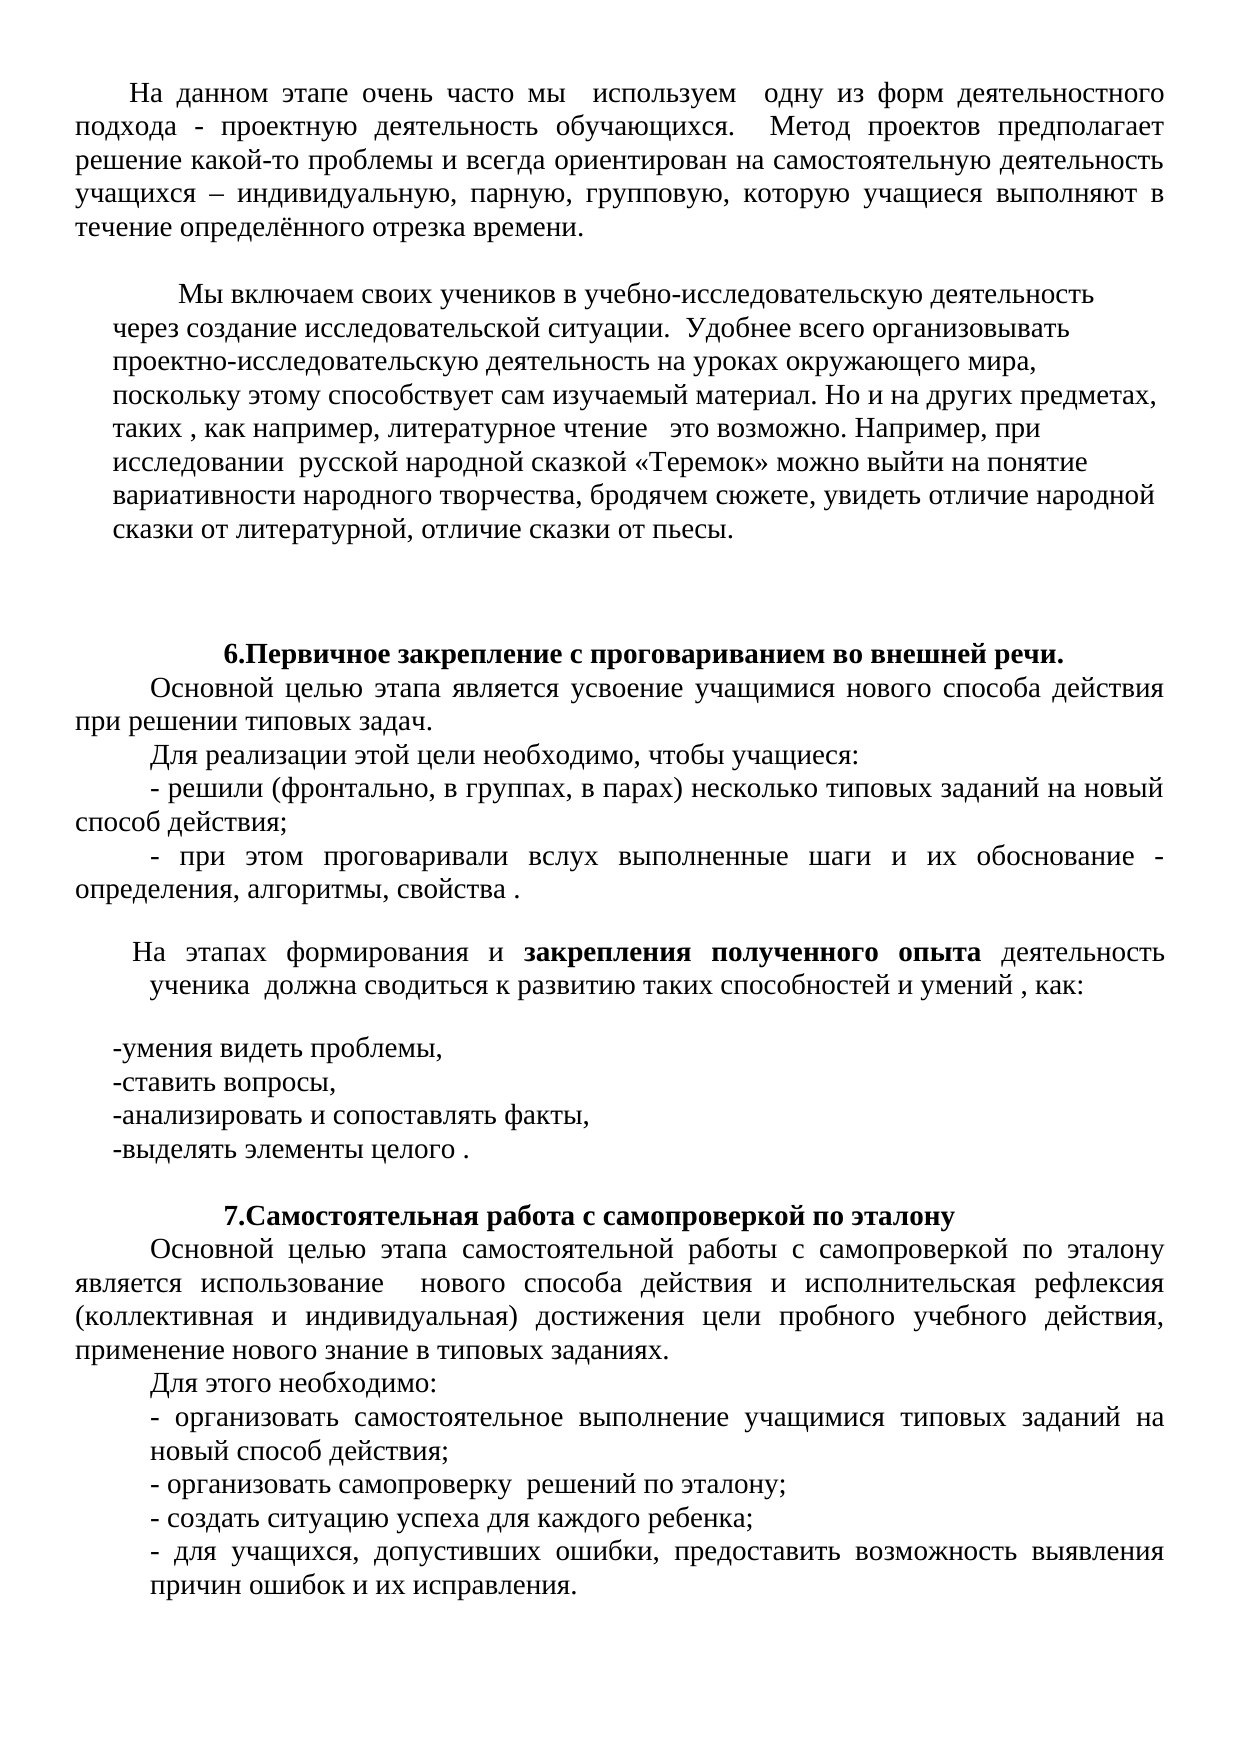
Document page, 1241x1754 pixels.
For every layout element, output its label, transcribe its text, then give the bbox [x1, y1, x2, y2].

text -умения видеть проблемы, [112, 1030, 1165, 1064]
text - организовать самопроверку решений по эталону; [150, 1466, 1165, 1500]
text - для учащихся, допустивших ошибки, предоставить возможность выявления причин ошибок и их исправления. [150, 1533, 1165, 1600]
text - решили (фронтально, в группах, в парах) несколько типовых заданий на новый способ действия; [75, 771, 1165, 838]
text -анализировать и сопоставлять факты, [112, 1097, 1165, 1131]
text Основной целью этапа является усвоение учащимися нового способа действия при решении типовых задач. [75, 670, 1165, 737]
text -ставить вопросы, [112, 1064, 1165, 1097]
text Для реализации этой цели необходимо, чтобы учащиеся: [75, 737, 1165, 771]
text Основной целью этапа самостоятельной работы с самопроверкой по эталону является использование нового способа действия и исполнительская рефлексия (коллективная и индивидуальная) достижения цели пробного учебного действия, применение нового знание в типовых заданиях. [75, 1231, 1165, 1366]
text На этапах формирования и закрепления полученного опыта деятельность ученика должна сводиться к развитию таких способностей и умений , как: [112, 934, 1165, 1001]
text - создать ситуацию успеха для каждого ребенка; [150, 1500, 1165, 1533]
text На данном этапе очень часто мы используем одну из форм деятельностного подхода - проектную деятельность обучающихся. Метод проектов предполагает решение какой-то проблемы и всегда ориентирован на самостоятельную деятельность учащихся – индивидуальную, парную, групповую, которую учащиеся выполняют в течение определённого отрезка времени. [75, 75, 1165, 243]
text - при этом проговаривали вслух выполненные шаги и их обоснование - определения, алгоритмы, свойства . [75, 838, 1165, 905]
text 6.Первичное закрепление с проговариванием во внешней речи. [149, 636, 1165, 670]
text Для этого необходимо: [75, 1366, 1165, 1399]
text -выделять элементы целого . [112, 1131, 1165, 1164]
text - организовать самостоятельное выполнение учащимися типовых заданий на новый способ действия; [150, 1399, 1165, 1466]
text 7.Самостоятельная работа с самопроверкой по эталону [149, 1198, 1165, 1231]
text Мы включаем своих учеников в учебно-исследовательскую деятельность через создание исследовательской ситуации. Удобнее всего организовывать проектно-исследовательскую деятельность на уроках окружающего мира, поскольку этому способствует сам изучаемый материал. Но и на других предметах, таких , как например, литературное чтение это возможно. Например, при исследовании русской народной сказкой «Теремок» можно выйти на понятие вариативности народного творчества, бродячем сюжете, увидеть отличие народной сказки от литературной, отличие сказки от пьесы. [112, 276, 1165, 544]
